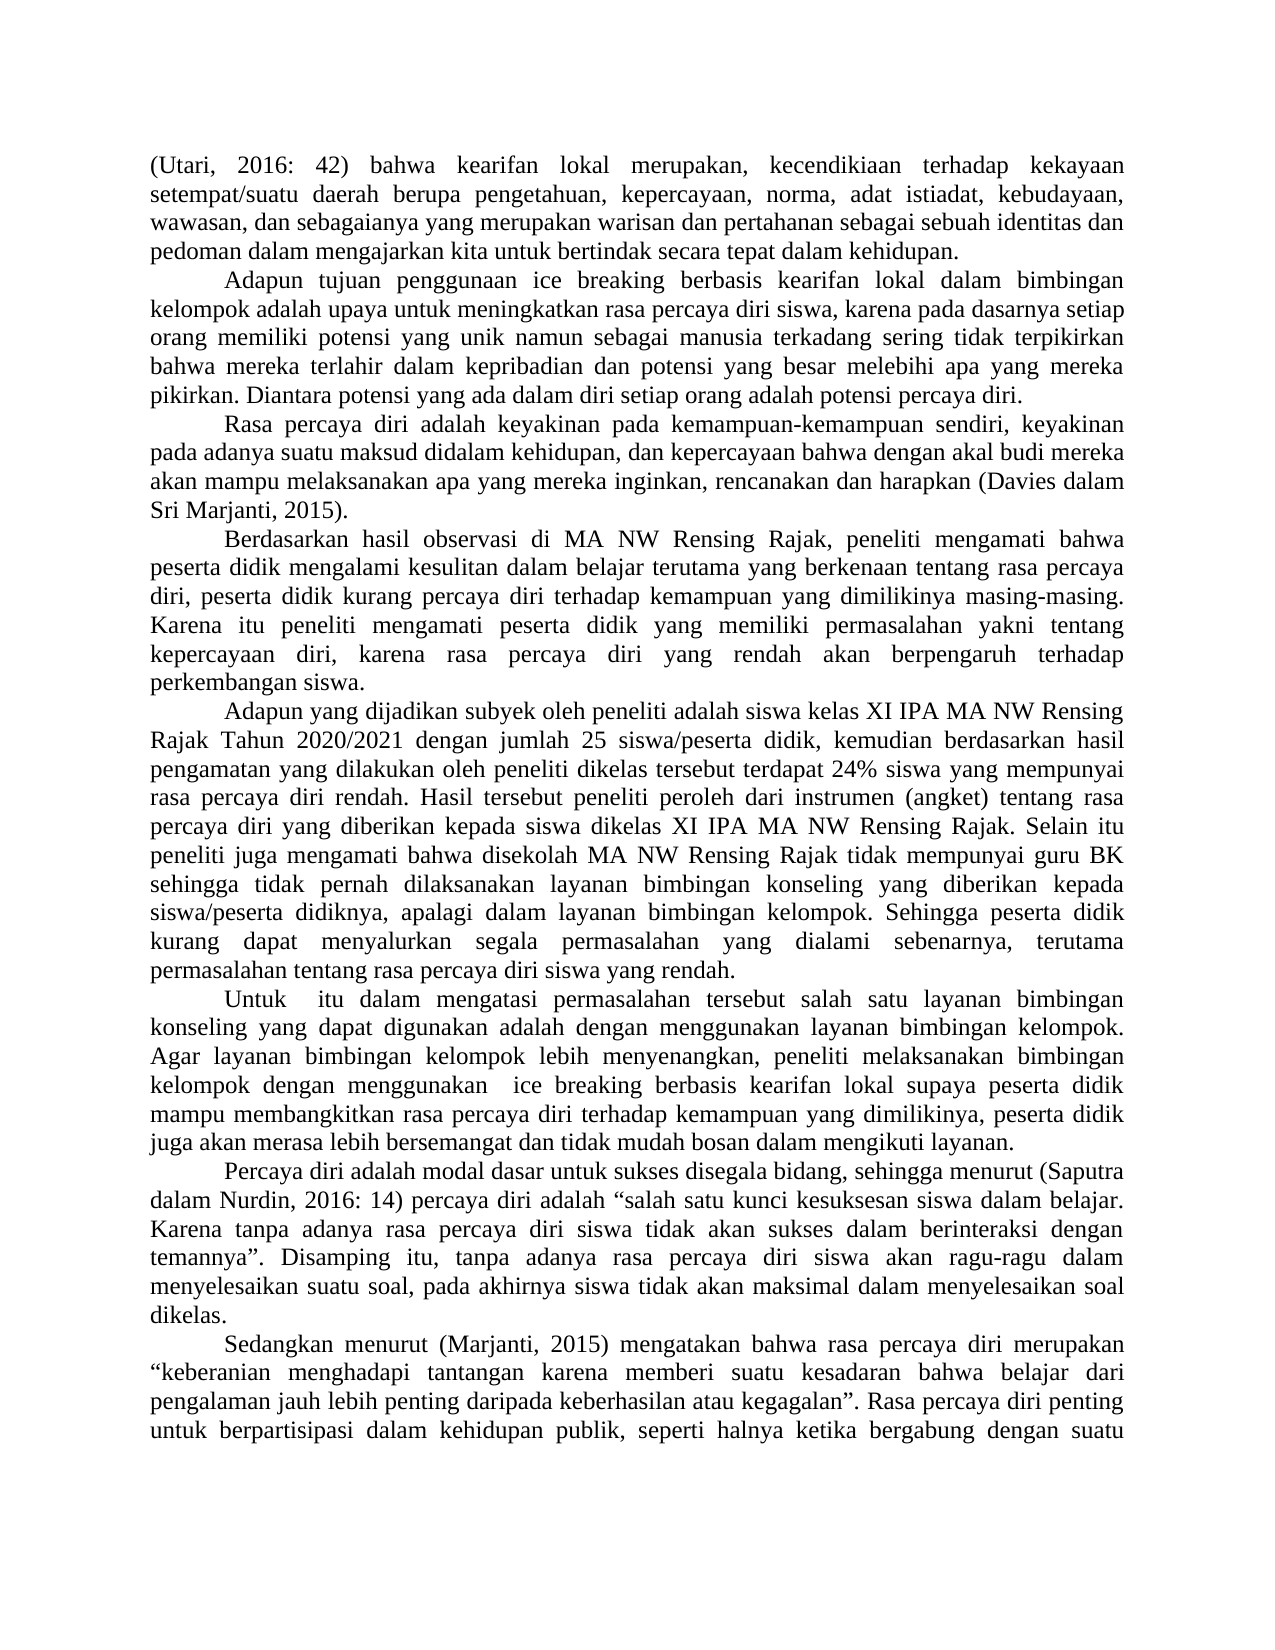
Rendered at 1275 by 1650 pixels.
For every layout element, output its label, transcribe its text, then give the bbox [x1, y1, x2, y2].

list Adapun tujuan penggunaan ice breaking berbasis kearifan lokal dalam bimbingan kelompok adalah upaya untuk meningkatkan rasa percaya diri siswa, karena pada dasarnya setiap orang memiliki potensi yang unik namun sebagai manusia terkadang sering tidak terpikirkan bahwa mereka terlahir dalam kepribadian dan potensi yang besar melebihi apa yang mereka pikirkan. Diantara potensi yang ada dalam diri setiap orang adalah potensi percaya diri. [150, 265, 1125, 409]
list Rasa percaya diri adalah keyakinan pada kemampuan-kemampuan sendiri, keyakinan pada adanya suatu maksud didalam kehidupan, dan kepercayaan bahwa dengan akal budi mereka akan mampu melaksanakan apa yang mereka inginkan, rencanakan dan harapkan (Davies dalam Sri Marjanti, 2015). [150, 409, 1125, 524]
list Percaya diri adalah modal dasar untuk sukses disegala bidang, sehingga menurut (Saputra dalam Nurdin, 2016: 14) percaya diri adalah “salah satu kunci kesuksesan siswa dalam belajar. Karena tanpa adanya rasa percaya diri siswa tidak akan sukses dalam berinteraksi dengan temannya”. Disamping itu, tanpa adanya rasa percaya diri siswa akan ragu-ragu dalam menyelesaikan suatu soal, pada akhirnya siswa tidak akan maksimal dalam menyelesaikan soal dikelas. [150, 1156, 1125, 1329]
list Adapun yang dijadikan subyek oleh peneliti adalah siswa kelas XI IPA MA NW Rensing Rajak Tahun 2020/2021 dengan jumlah 25 siswa/peserta didik, kemudian berdasarkan hasil pengamatan yang dilakukan oleh peneliti dikelas tersebut terdapat 24% siswa yang mempunyai rasa percaya diri rendah. Hasil tersebut peneliti peroleh dari instrumen (angket) tentang rasa percaya diri yang diberikan kepada siswa dikelas XI IPA MA NW Rensing Rajak. Selain itu peneliti juga mengamati bahwa disekolah MA NW Rensing Rajak tidak mempunyai guru BK sehingga tidak pernah dilaksanakan layanan bimbingan konseling yang diberikan kepada siswa/peserta didiknya, apalagi dalam layanan bimbingan kelompok. Sehingga peserta didik kurang dapat menyalurkan segala permasalahan yang dialami sebenarnya, terutama permasalahan tentang rasa percaya diri siswa yang rendah. [150, 696, 1125, 984]
list Untuk itu dalam mengatasi permasalahan tersebut salah satu layanan bimbingan konseling yang dapat digunakan adalah dengan menggunakan layanan bimbingan kelompok. Agar layanan bimbingan kelompok lebih menyenangkan, peneliti melaksanakan bimbingan kelompok dengan menggunakan ice breaking berbasis kearifan lokal supaya peserta didik mampu membangkitkan rasa percaya diri terhadap kemampuan yang dimilikinya, peserta didik juga akan merasa lebih bersemangat dan tidak mudah bosan dalam mengikuti layanan. [150, 984, 1125, 1156]
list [150, 1329, 1125, 1444]
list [150, 150, 1125, 265]
list Berdasarkan hasil observasi di MA NW Rensing Rajak, peneliti mengamati bahwa peserta didik mengalami kesulitan dalam belajar terutama yang berkenaan tentang rasa percaya diri, peserta didik kurang percaya diri terhadap kemampuan yang dimilikinya masing-masing. Karena itu peneliti mengamati peserta didik yang memiliki permasalahan yakni tentang kepercayaan diri, karena rasa percaya diri yang rendah akan berpengaruh terhadap perkembangan siswa. [150, 524, 1125, 696]
